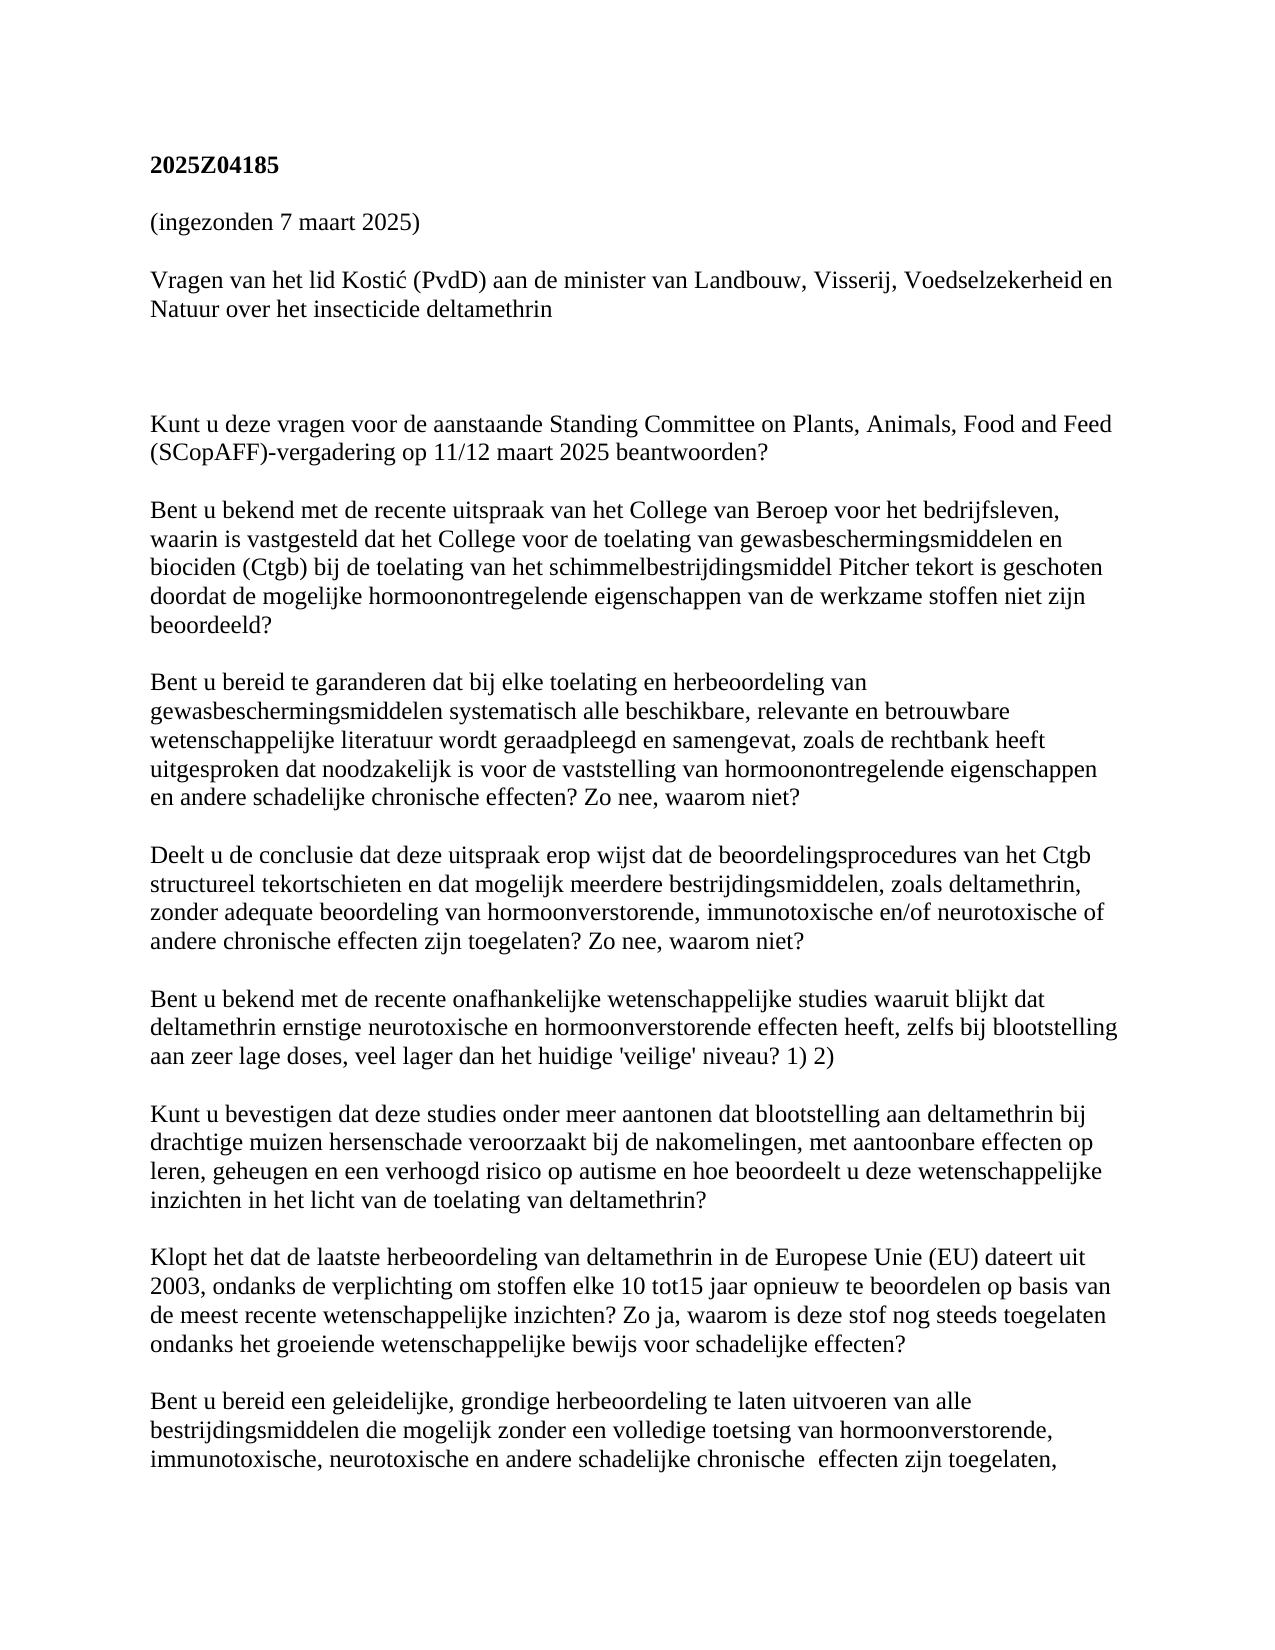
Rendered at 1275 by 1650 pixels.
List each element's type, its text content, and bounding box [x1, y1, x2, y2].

text Vragen van het lid Kostić (PvdD) aan de minister van Landbouw, Visserij, Voedselzekerheid en Natuur over het insecticide deltamethrin [150, 265, 1125, 351]
text 2025Z04185 [150, 150, 1125, 207]
text (ingezonden 7 maart 2025) [150, 207, 1125, 265]
